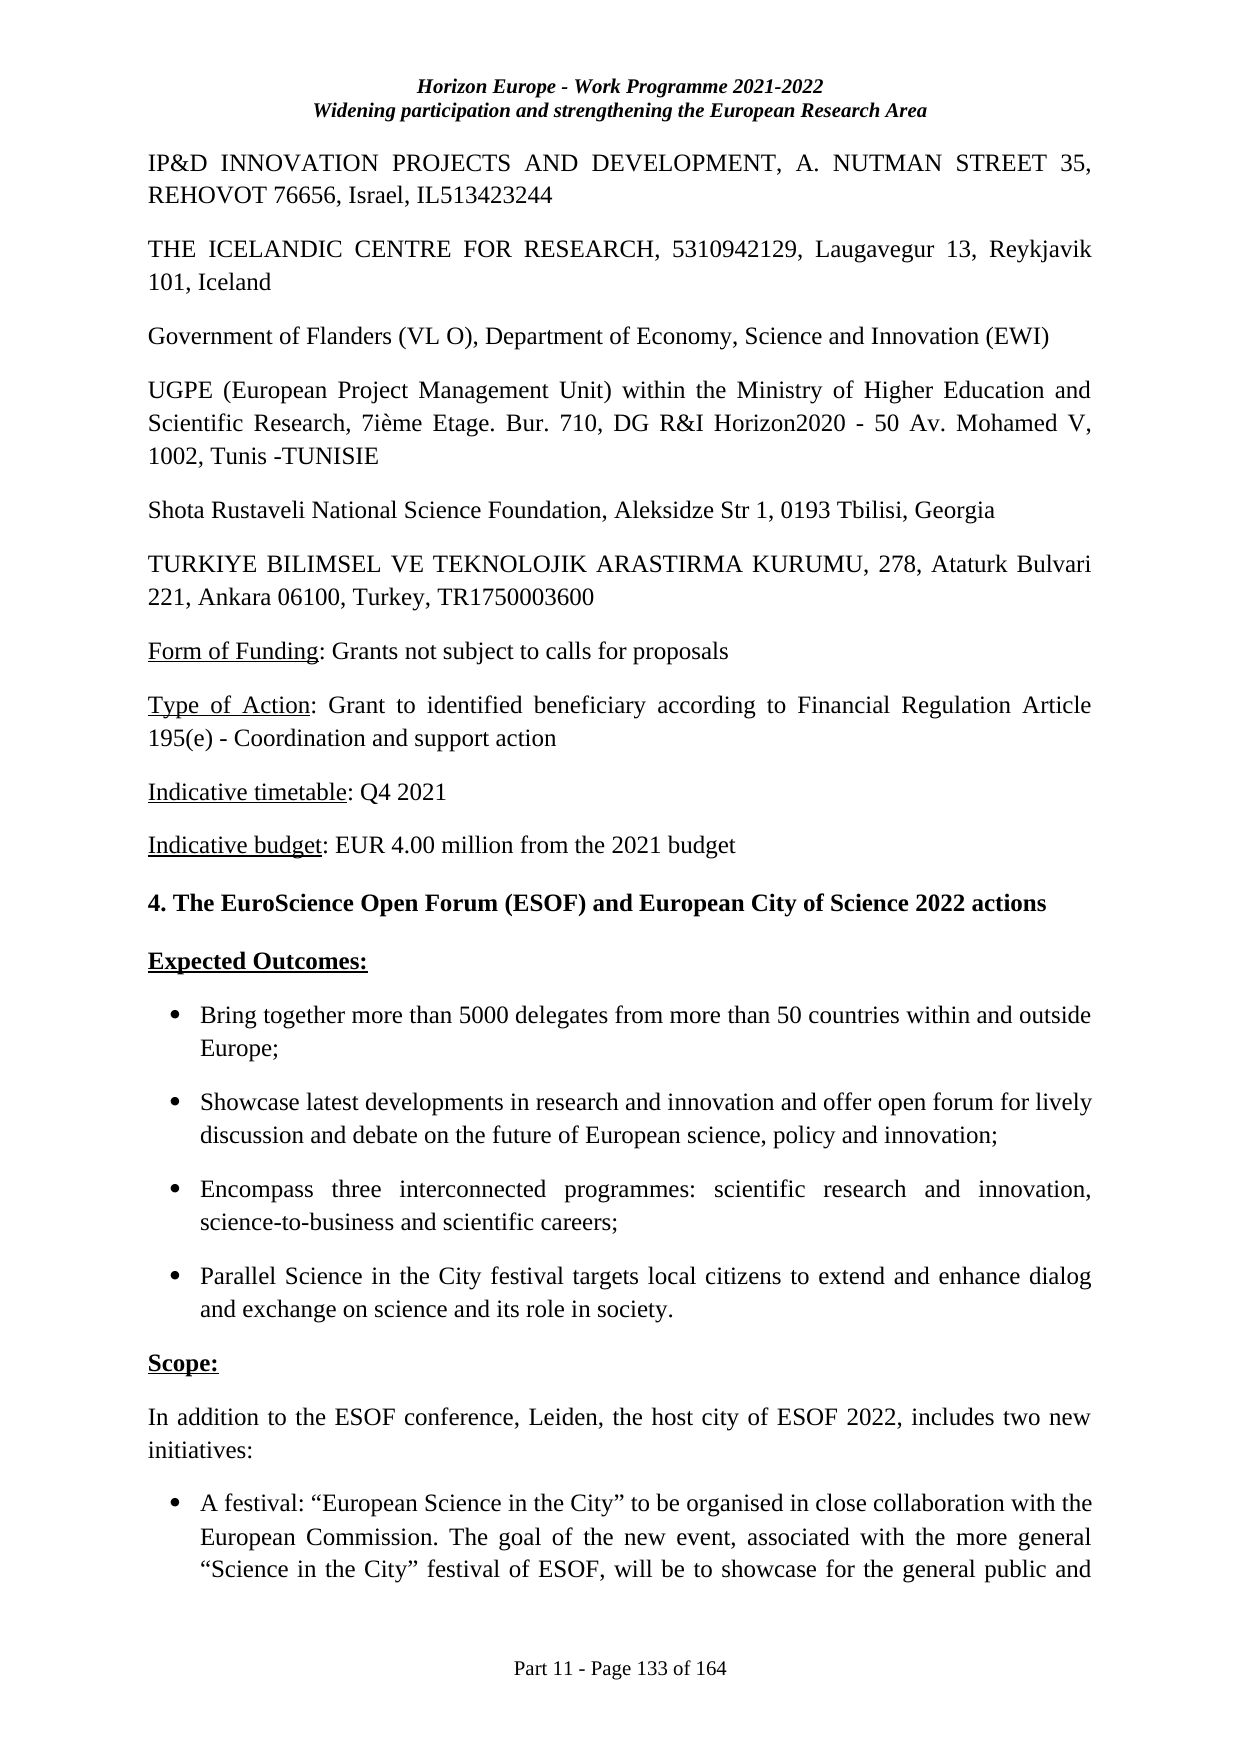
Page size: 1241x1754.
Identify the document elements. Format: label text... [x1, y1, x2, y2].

text Form of Funding: Grants not subject to calls for proposals [148, 636, 1093, 664]
text TURKIYE BILIMSEL VE TEKNOLOJIK ARASTIRMA KURUMU, 278, Ataturk Bulvari 221, Ankara 06100, Turkey, TR1750003600 [148, 549, 1093, 611]
text Expected Outcomes: [148, 946, 1093, 975]
text Government of Flanders (VL O), Department of Economy, Science and Innovation (EWI) [148, 321, 1093, 350]
text Scope: [148, 1348, 1093, 1377]
list Parallel Science in the City festival targets local citizens to extend and enhance dialog and exchange on science and its role in society. [181, 1261, 1093, 1323]
list Bring together more than 5000 delegates from more than 50 countries within and outside Europe; [181, 1000, 1093, 1062]
text Shota Rustaveli National Science Foundation, Aleksidze Str 1, 0193 Tbilisi, Georgia [148, 495, 1093, 524]
text IP&D INNOVATION PROJECTS AND DEVELOPMENT, A. NUTMAN STREET 35, REHOVOT 76656, Israel, IL513423244 [148, 148, 1093, 209]
list Encompass three interconnected programmes: scientific research and innovation, science-to-business and scientific careers; [181, 1174, 1093, 1236]
text UGPE (European Project Management Unit) within the Ministry of Higher Education and Scientific Research, 7ième Etage. Bur. 710, DG R&I Horizon2020 - 50 Av. Mohamed V, 1002, Tunis -TUNISIE [148, 375, 1093, 470]
text In addition to the ESOF conference, Leiden, the host city of ESOF 2022, includes two new initiatives: [148, 1402, 1093, 1463]
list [181, 1488, 1093, 1583]
text Type of Action: Grant to identified beneficiary according to Financial Regulation Article 195(e) - Coordination and support action [148, 690, 1093, 751]
text Indicative timetable: Q4 2021 [148, 777, 1093, 805]
subtitle 4. The EuroScience Open Forum (ESOF) and European City of Science 2022 actions [148, 888, 1093, 917]
text THE ICELANDIC CENTRE FOR RESEARCH, 5310942129, Laugavegur 13, Reykjavik 101, Iceland [148, 234, 1093, 296]
text Indicative budget: EUR 4.00 million from the 2021 budget [148, 830, 1093, 859]
list Showcase latest developments in research and innovation and offer open forum for lively discussion and debate on the future of European science, policy and innovation; [181, 1087, 1093, 1149]
